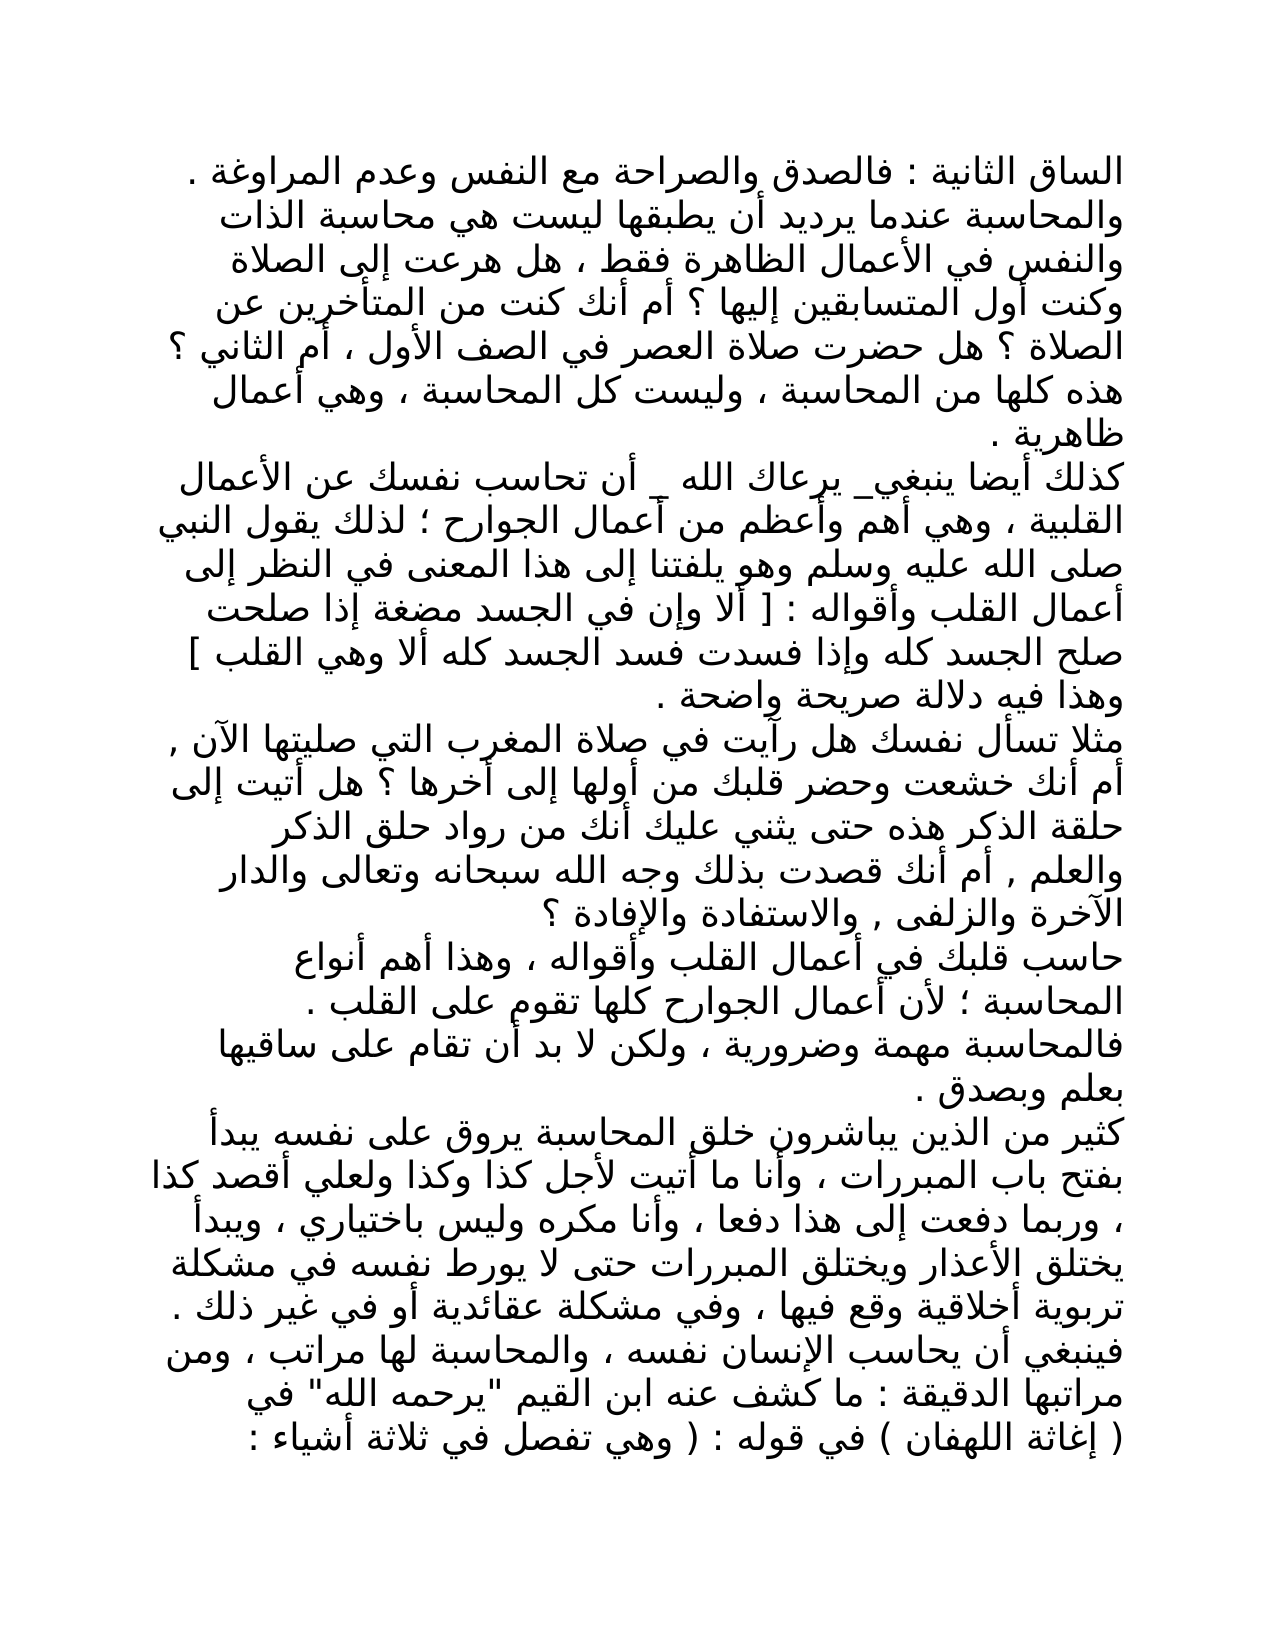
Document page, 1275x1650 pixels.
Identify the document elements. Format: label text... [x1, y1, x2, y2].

text الساق الثانية : فالصدق والصراحة مع النفس وعدم المراوغة . والمحاسبة عندما يرديد أن يطبقها ليست هي محاسبة الذات والنفس في الأعمال الظاهرة فقط ، هل هرعت إلى الصلاة وكنت أول المتسابقين إليها ؟ أم أنك كنت من المتأخرين عن الصلاة ؟ هل حضرت صلاة العصر في الصف الأول ، أم الثاني ؟ هذه كلها من المحاسبة ، وليست كل المحاسبة ، وهي أعمال ظاهرية . [150, 150, 1125, 456]
text حاسب قلبك في أعمال القلب وأقواله ، وهذا أهم أنواع المحاسبة ؛ لأن أعمال الجوارح كلها تقوم على القلب . [150, 936, 1125, 1023]
text كذلك أيضا ينبغي_ يرعاك الله _ أن تحاسب نفسك عن الأعمال القلبية ، وهي أهم وأعظم من أعمال الجوارح ؛ لذلك يقول النبي صلى الله عليه وسلم وهو يلفتنا إلى هذا المعنى في النظر إلى أعمال القلب وأقواله : [ ألا وإن في الجسد مضغة إذا صلحت صلح الجسد كله وإذا فسدت فسد الجسد كله ألا وهي القلب ] وهذا فيه دلالة صريحة واضحة . [150, 456, 1125, 717]
text فينبغي أن يحاسب الإنسان نفسه ، والمحاسبة لها مراتب ، ومن مراتبها الدقيقة : ما كشف عنه ابن القيم "يرحمه الله" في ( إغاثة اللهفان ) في قوله : ( وهي تفصل في ثلاثة أشياء : [150, 1328, 1125, 1459]
text مثلا تسأل نفسك هل رآيت في صلاة المغرب التي صليتها الآن , أم أنك خشعت وحضر قلبك من أولها إلى أخرها ؟ هل أتيت إلى حلقة الذكر هذه حتى يثني عليك أنك من رواد حلق الذكر والعلم , أم أنك قصدت بذلك وجه الله سبحانه وتعالى والدار الآخرة والزلفى , والاستفادة والإفادة ؟ [150, 717, 1125, 936]
text فالمحاسبة مهمة وضرورية ، ولكن لا بد أن تقام على ساقيها بعلم وبصدق . [150, 1023, 1125, 1110]
text كثير من الذين يباشرون خلق المحاسبة يروق على نفسه يبدأ بفتح باب المبررات ، وأنا ما أتيت لأجل كذا وكذا ولعلي أقصد كذا ، وربما دفعت إلى هذا دفعا ، وأنا مكره وليس باختياري ، ويبدأ يختلق الأعذار ويختلق المبررات حتى لا يورط نفسه في مشكلة تربوية أخلاقية وقع فيها ، وفي مشكلة عقائدية أو في غير ذلك . [150, 1110, 1125, 1328]
